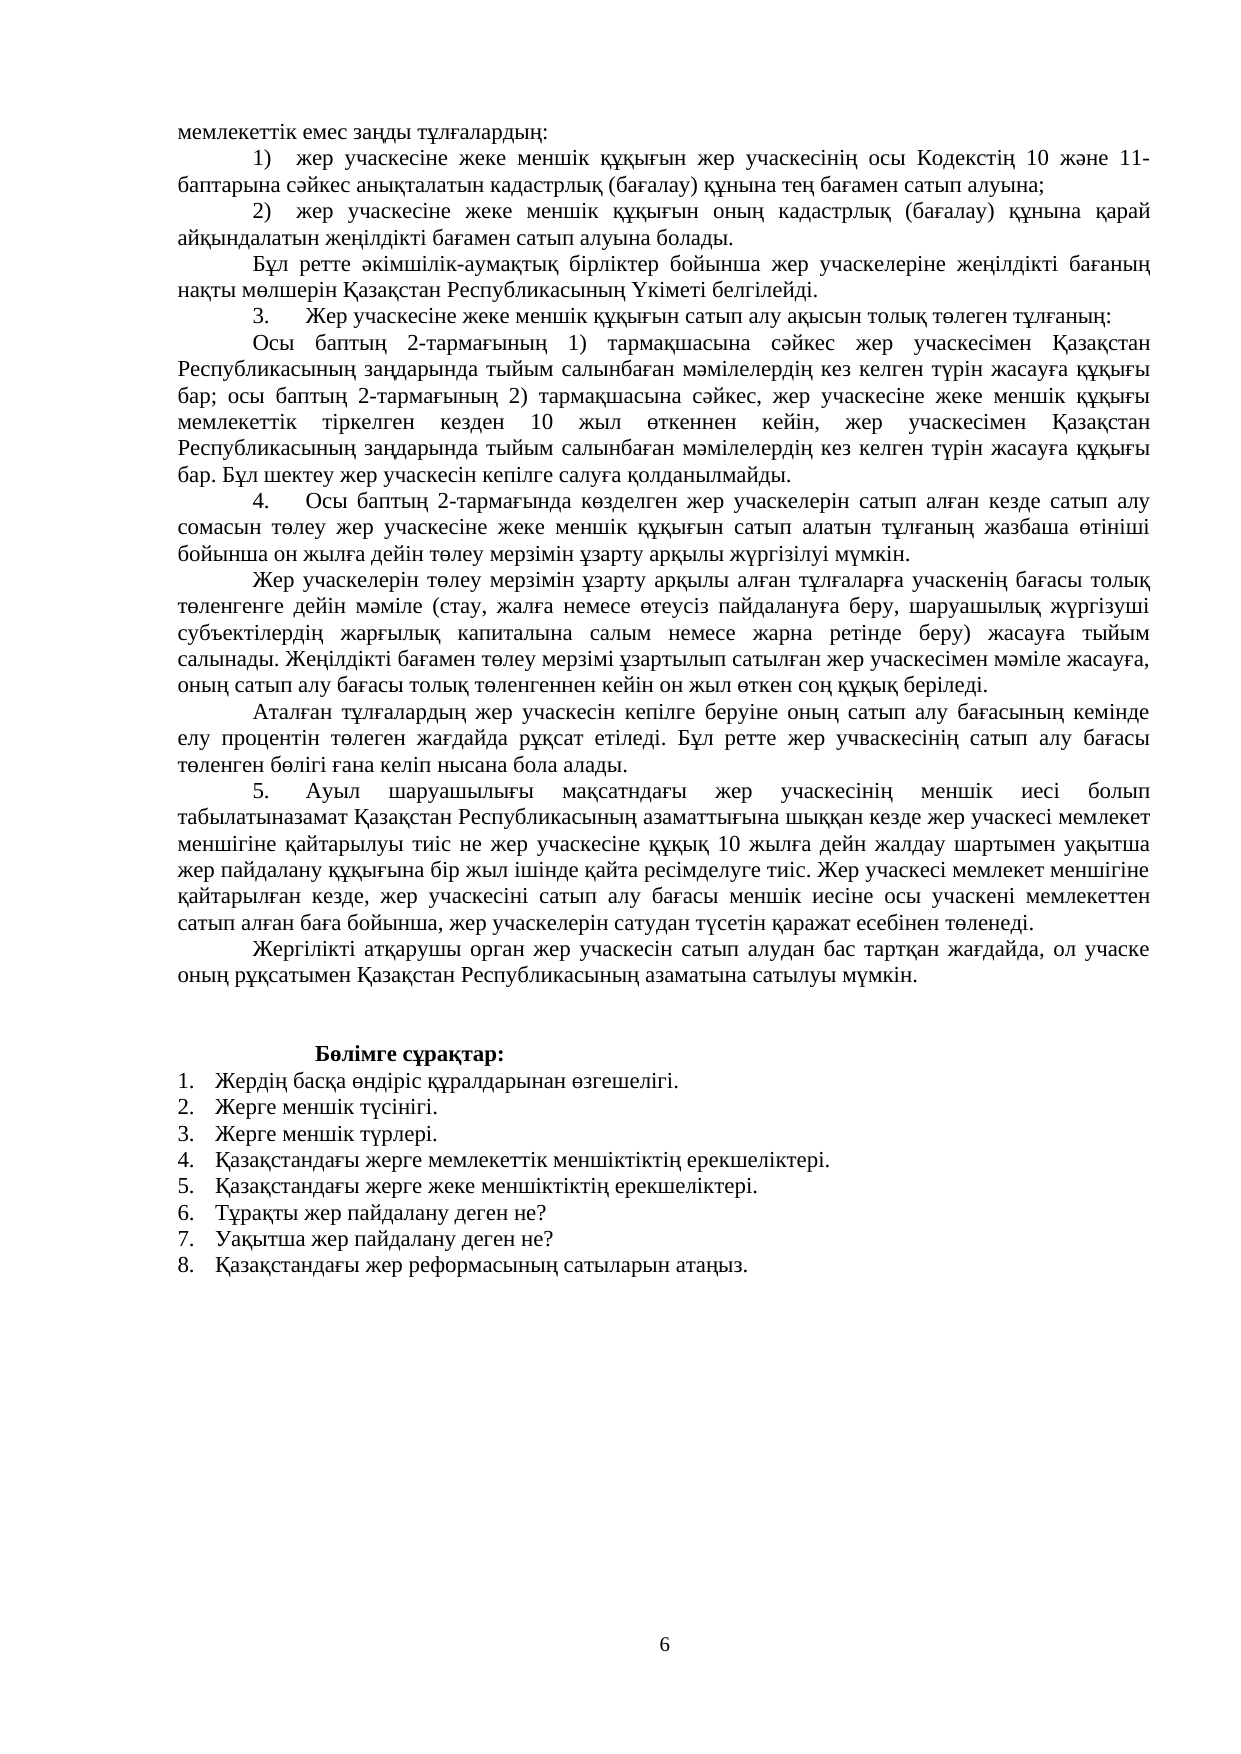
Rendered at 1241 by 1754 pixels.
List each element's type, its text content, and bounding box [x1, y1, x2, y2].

list Қазақстандағы жерге жеке меншіктіктің ерекшеліктері. [177, 1172, 1152, 1199]
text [177, 118, 1152, 144]
list Тұрақты жер пайдалану деген не? [177, 1199, 1152, 1225]
list Қазақстандағы жерге мемлекеттік меншіктіктің ерекшеліктері. [177, 1146, 1152, 1172]
list Жердің басқа өндіріс құралдарынан өзгешелігі. [177, 1067, 1152, 1093]
list Ауыл шаруашылығы мақсатндағы жер учаскесінің меншік иесі болып табылатыназамат Қазақстан Республикасының азаматтығына шыққан кезде жер учаскесі мемлекет меншігіне қайтарылуы тиіс не жер учаскесіне құқық 10 жылға дейн жалдау шартымен уақытша жер пайдалану құқығына бір жыл ішінде қайта ресімделуге тиіс. Жер учаскесі мемлекет меншігіне қайтарылған кезде, жер учаскесіні сатып алу бағасы меншік иесіне осы учаскені мемлекеттен сатып алған баға бойынша, жер учаскелерін сатудан түсетін қаражат есебінен төленеді. [177, 777, 1152, 935]
list Жерге меншік түрлері. [177, 1119, 1152, 1146]
text Жергілікті атқарушы орган жер учаскесін сатып алудан бас тартқан жағдайда, ол учаске оның рұқсатымен Қазақстан Республикасының азаматына сатылуы мүмкін. [177, 935, 1152, 988]
text Жер учаскелерін төлеу мерзімін ұзарту арқылы алған тұлғаларға учаскенің бағасы толық төленгенге дейін мәміле (стау, жалға немесе өтеусіз пайдалануға беру, шаруашылық жүргізуші субъектілердің жарғылық капиталына салым немесе жарна ретінде беру) жасауға тыйым салынады. Жеңілдікті бағамен төлеу мерзімі ұзартылып сатылған жер учаскесімен мәміле жасауға, оның сатып алу бағасы толық төленгеннен кейін он жыл өткен соң құқық беріледі. [177, 566, 1152, 698]
text Бөлімге сұрақтар: [315, 1041, 1152, 1067]
list Жерге меншік түсінігі. [177, 1093, 1152, 1119]
list Осы баптың 2-тармағында көзделген жер учаскелерін сатып алған кезде сатып алу сомасын төлеу жер учаскесіне жеке меншік құқығын сатып алатын тұлғаның жазбаша өтініші бойынша он жылға дейін төлеу мерзімін ұзарту арқылы жүргізілуі мүмкін. [177, 487, 1152, 566]
list жер учаскесіне жеке меншік құқығын жер учаскесінің осы Кодекстің 10 және 11-баптарына сәйкес анықталатын кадастрлық (бағалау) құнына тең бағамен сатып алуына; [177, 144, 1152, 197]
list Қазақстандағы жер реформасының сатыларын атаңыз. [177, 1251, 1152, 1278]
list Уақытша жер пайдалану деген не? [177, 1225, 1152, 1251]
list жер учаскесіне жеке меншік құқығын оның кадастрлық (бағалау) құнына қарай айқындалатын жеңілдікті бағамен сатып алуына болады. [177, 197, 1152, 250]
text Бұл ретте әкімшілік-аумақтық бірліктер бойынша жер учаскелеріне жеңілдікті бағаның нақты мөлшерін Қазақстан Республикасының Үкіметі белгілейді. [177, 250, 1152, 303]
text Осы баптың 2-тармағының 1) тармақшасына сәйкес жер учаскесімен Қазақстан Республикасының заңдарында тыйым салынбаған мәмілелердің кез келген түрін жасауға құқығы бар; осы баптың 2-тармағының 2) тармақшасына сәйкес, жер учаскесіне жеке меншік құқығы мемлекеттік тіркелген кезден 10 жыл өткеннен кейін, жер учаскесімен Қазақстан Республикасының заңдарында тыйым салынбаған мәмілелердің кез келген түрін жасауға құқығы бар. Бұл шектеу жер учаскесін кепілге салуға қолданылмайды. [177, 329, 1152, 487]
list Жер учаскесіне жеке меншік құқығын сатып алу ақысын толық төлеген тұлғаның: [177, 303, 1152, 329]
text Аталған тұлғалардың жер учаскесін кепілге беруіне оның сатып алу бағасының кемінде елу процентін төлеген жағдайда рұқсат етіледі. Бұл ретте жер учваскесінің сатып алу бағасы төленген бөлігі ғана келіп нысана бола алады. [177, 698, 1152, 777]
